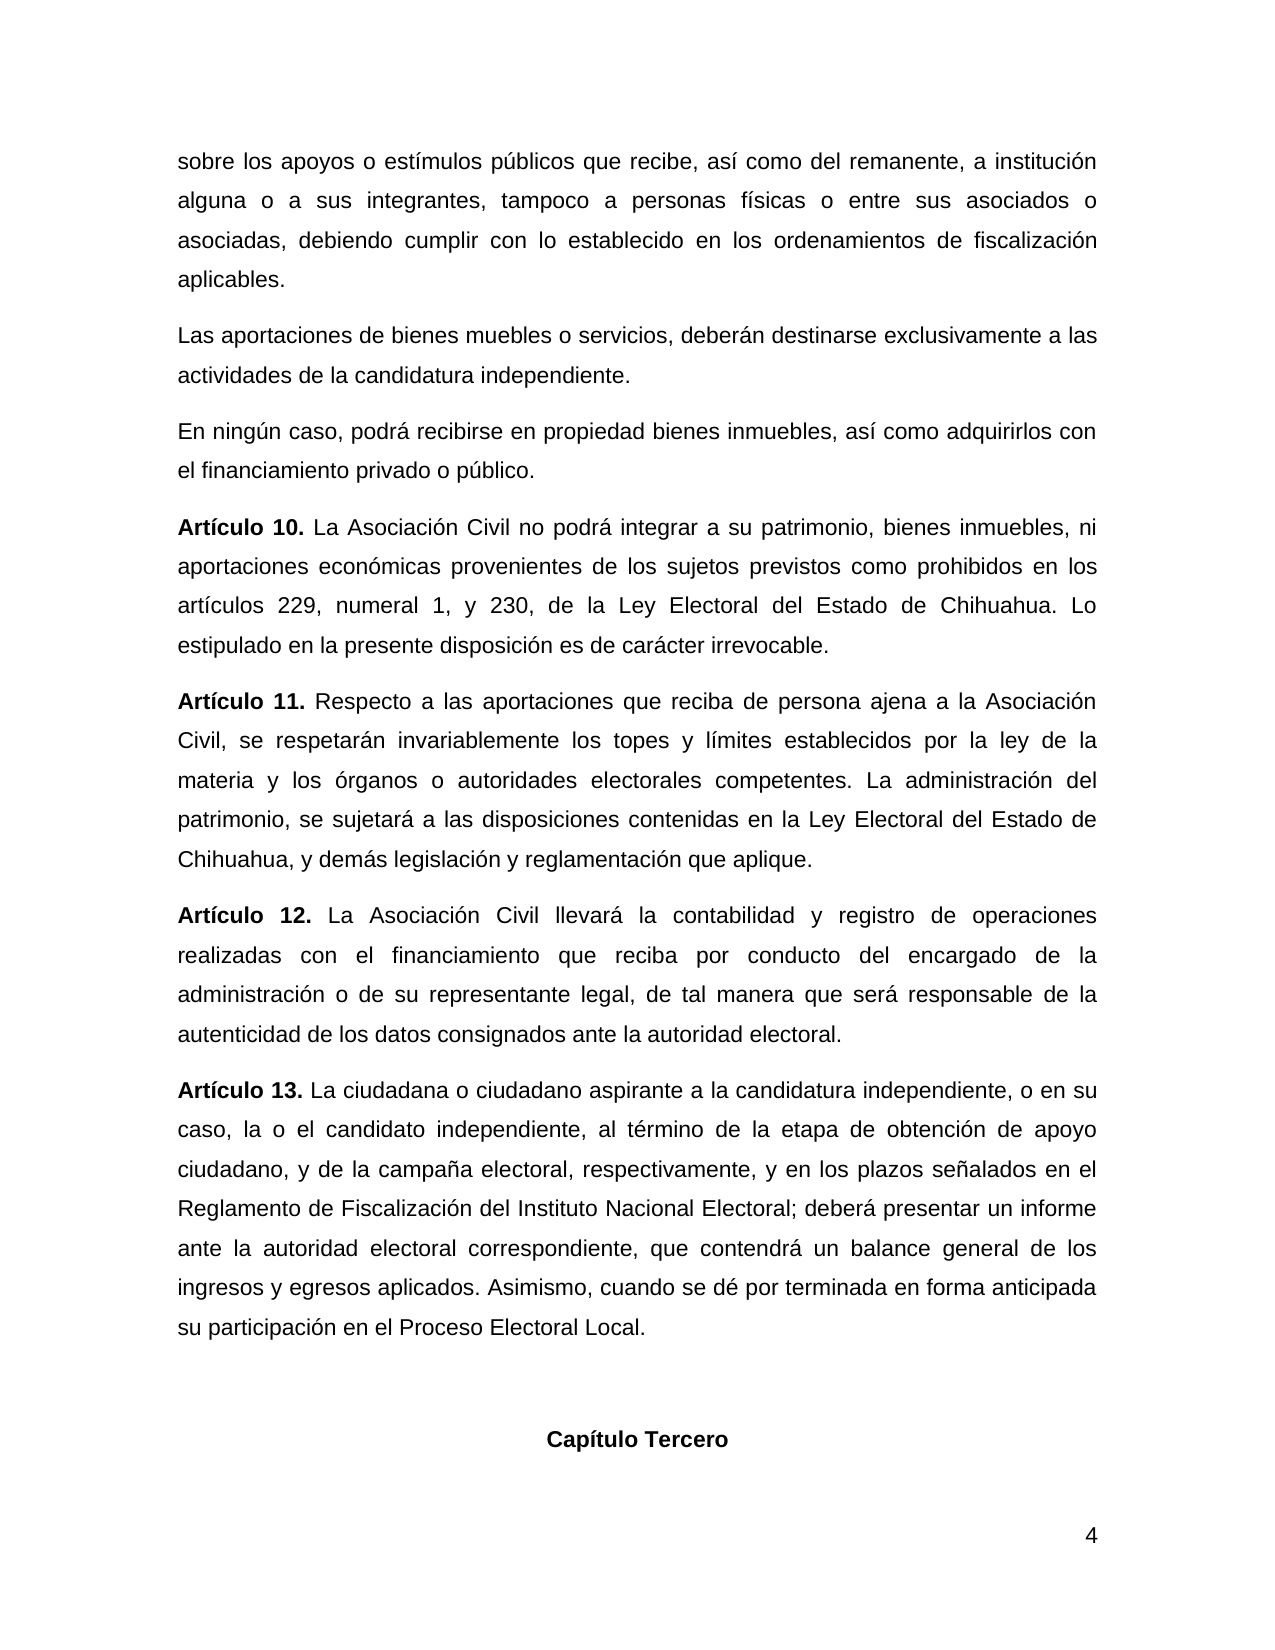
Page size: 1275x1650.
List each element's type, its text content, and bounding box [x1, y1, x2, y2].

text En ningún caso, podrá recibirse en propiedad bienes inmuebles, así como adquirirlos con el financiamiento privado o público. [177, 418, 1098, 484]
text Artículo 12. La Asociación Civil llevará la contabilidad y registro de operaciones realizadas con el financiamiento que reciba por conducto del encargado de la administración o de su representante legal, de tal manera que será responsable de la autenticidad de los datos consignados ante la autoridad electoral. [177, 902, 1098, 1047]
text Artículo 11. Respecto a las aportaciones que reciba de persona ajena a la Asociación Civil, se respetarán invariablemente los topes y límites establecidos por la ley de la materia y los órganos o autoridades electorales competentes. La administración del patrimonio, se sujetará a las disposiciones contenidas en la Ley Electoral del Estado de Chihuahua, y demás legislación y reglamentación que aplique. [177, 688, 1098, 872]
text Las aportaciones de bienes muebles o servicios, deberán destinarse exclusivamente a las actividades de la candidatura independiente. [177, 322, 1098, 388]
text Capítulo Tercero [177, 1426, 1098, 1452]
text Artículo 10. La Asociación Civil no podrá integrar a su patrimonio, bienes inmuebles, ni aportaciones económicas provenientes de los sujetos previstos como prohibidos en los artículos 229, numeral 1, y 230, de la Ley Electoral del Estado de Chihuahua. Lo estipulado en la presente disposición es de carácter irrevocable. [177, 513, 1098, 658]
text Artículo 13. La ciudadana o ciudadano aspirante a la candidatura independiente, o en su caso, la o el candidato independiente, al término de la etapa de obtención de apoyo ciudadano, y de la campaña electoral, respectivamente, y en los plazos señalados en el Reglamento de Fiscalización del Instituto Nacional Electoral; deberá presentar un informe ante la autoridad electoral correspondiente, que contendrá un balance general de los ingresos y egresos aplicados. Asimismo, cuando se dé por terminada en forma anticipada su participación en el Proceso Electoral Local. [177, 1077, 1098, 1340]
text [177, 148, 1098, 292]
